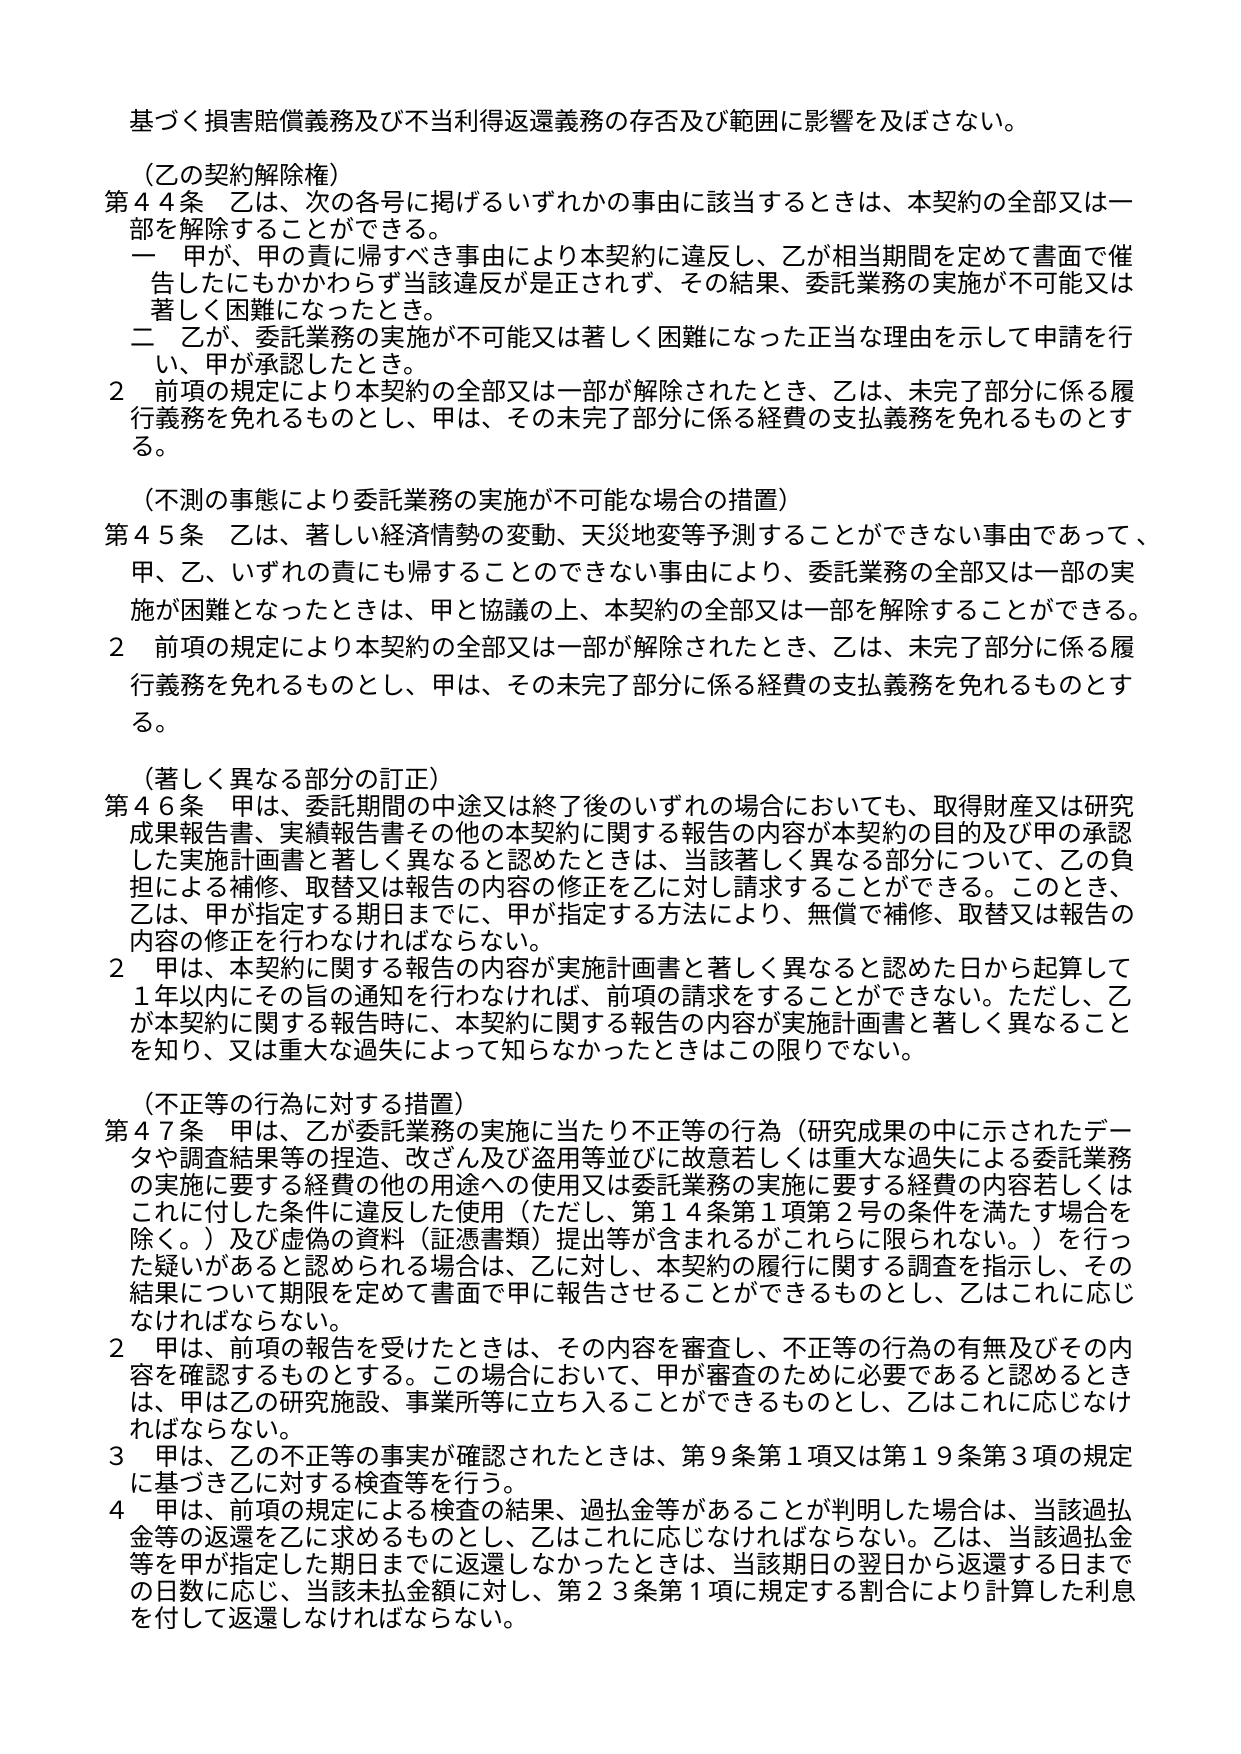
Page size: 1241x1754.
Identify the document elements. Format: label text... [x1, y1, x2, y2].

text 第４６条 甲は、委託期間の中途又は終了後のいずれの場合においても、取得財産又は研究成果報告書、実績報告書その他の本契約に関する報告の内容が本契約の目的及び甲の承認した実施計画書と著しく異なると認めたときは、当該著しく異なる部分について、乙の負担による補修、取替又は報告の内容の修正を乙に対し請求することができる。このとき、乙は、甲が指定する期日までに、甲が指定する方法により、無償で補修、取替又は報告の内容の修正を行わなければならない。 [104, 794, 1136, 956]
text 二 乙が、委託業務の実施が不可能又は著しく困難になった正当な理由を示して申請を行い、甲が承認したとき。 [130, 325, 1136, 379]
text ２ 甲は、前項の報告を受けたときは、その内容を審査し、不正等の行為の有無及びその内容を確認するものとする。この場合において、甲が審査のために必要であると認めるときは、甲は乙の研究施設、事業所等に立ち入ることができるものとし、乙はこれに応じなければならない。 [104, 1335, 1136, 1444]
text ２ 前項の規定により本契約の全部又は一部が解除されたとき、乙は、未完了部分に係る履行義務を免れるものとし、甲は、その未完了部分に係る経費の支払義務を免れるものとする。 [104, 627, 1136, 739]
text （乙の契約解除権） [104, 162, 1136, 189]
text ２ 甲は、本契約に関する報告の内容が実施計画書と著しく異なると認めた日から起算して１年以内にその旨の通知を行わなければ、前項の請求をすることができない。ただし、乙が本契約に関する報告時に、本契約に関する報告の内容が実施計画書と著しく異なることを知り、又は重大な過失によって知らなかったときはこの限りでない。 [104, 956, 1136, 1064]
text ４ 甲は、前項の規定による検査の結果、過払金等があることが判明した場合は、当該過払金等の返還を乙に求めるものとし、乙はこれに応じなければならない。乙は、当該過払金等を甲が指定した期日までに返還しなかったときは、当該期日の翌日から返還する日までの日数に応じ、当該未払金額に対し、第２３条第1項に規定する割合により計算した利息を付して返還しなければならない。 [104, 1498, 1136, 1633]
text （著しく異なる部分の訂正） [104, 767, 1136, 794]
text （不正等の行為に対する措置） [104, 1092, 1136, 1119]
text 第４７条 甲は、乙が委託業務の実施に当たり不正等の行為（研究成果の中に示されたデータや調査結果等の捏造、改ざん及び盗用等並びに故意若しくは重大な過失による委託業務の実施に要する経費の他の用途への使用又は委託業務の実施に要する経費の内容若しくはこれに付した条件に違反した使用（ただし、第１４条第１項第２号の条件を満たす場合を除く。）及び虚偽の資料（証憑書類）提出等が含まれるがこれらに限られない。）を行った疑いがあると認められる場合は、乙に対し、本契約の履行に関する調査を指示し、その結果について期限を定めて書面で甲に報告させることができるものとし、乙はこれに応じなければならない。 [104, 1119, 1136, 1335]
text ２ 前項の規定により本契約の全部又は一部が解除されたとき、乙は、未完了部分に係る履行義務を免れるものとし、甲は、その未完了部分に係る経費の支払義務を免れるものとする。 [104, 379, 1136, 460]
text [104, 108, 1136, 135]
text （不測の事態により委託業務の実施が不可能な場合の措置） [104, 487, 1136, 514]
text 一 甲が、甲の責に帰すべき事由により本契約に違反し、乙が相当期間を定めて書面で催告したにもかかわらず当該違反が是正されず、その結果、委託業務の実施が不可能又は著しく困難になったとき。 [132, 244, 1136, 325]
text 第４５条 乙は、著しい経済情勢の変動、天災地変等予測することができない事由であって、甲、乙、いずれの責にも帰することのできない事由により、委託業務の全部又は一部の実施が困難となったときは、甲と協議の上、本契約の全部又は一部を解除することができる。 [104, 514, 1136, 627]
text 第４４条 乙は、次の各号に掲げるいずれかの事由に該当するときは、本契約の全部又は一部を解除することができる。 [104, 189, 1136, 244]
text ３ 甲は、乙の不正等の事実が確認されたときは、第９条第１項又は第１９条第３項の規定に基づき乙に対する検査等を行う。 [104, 1444, 1136, 1498]
